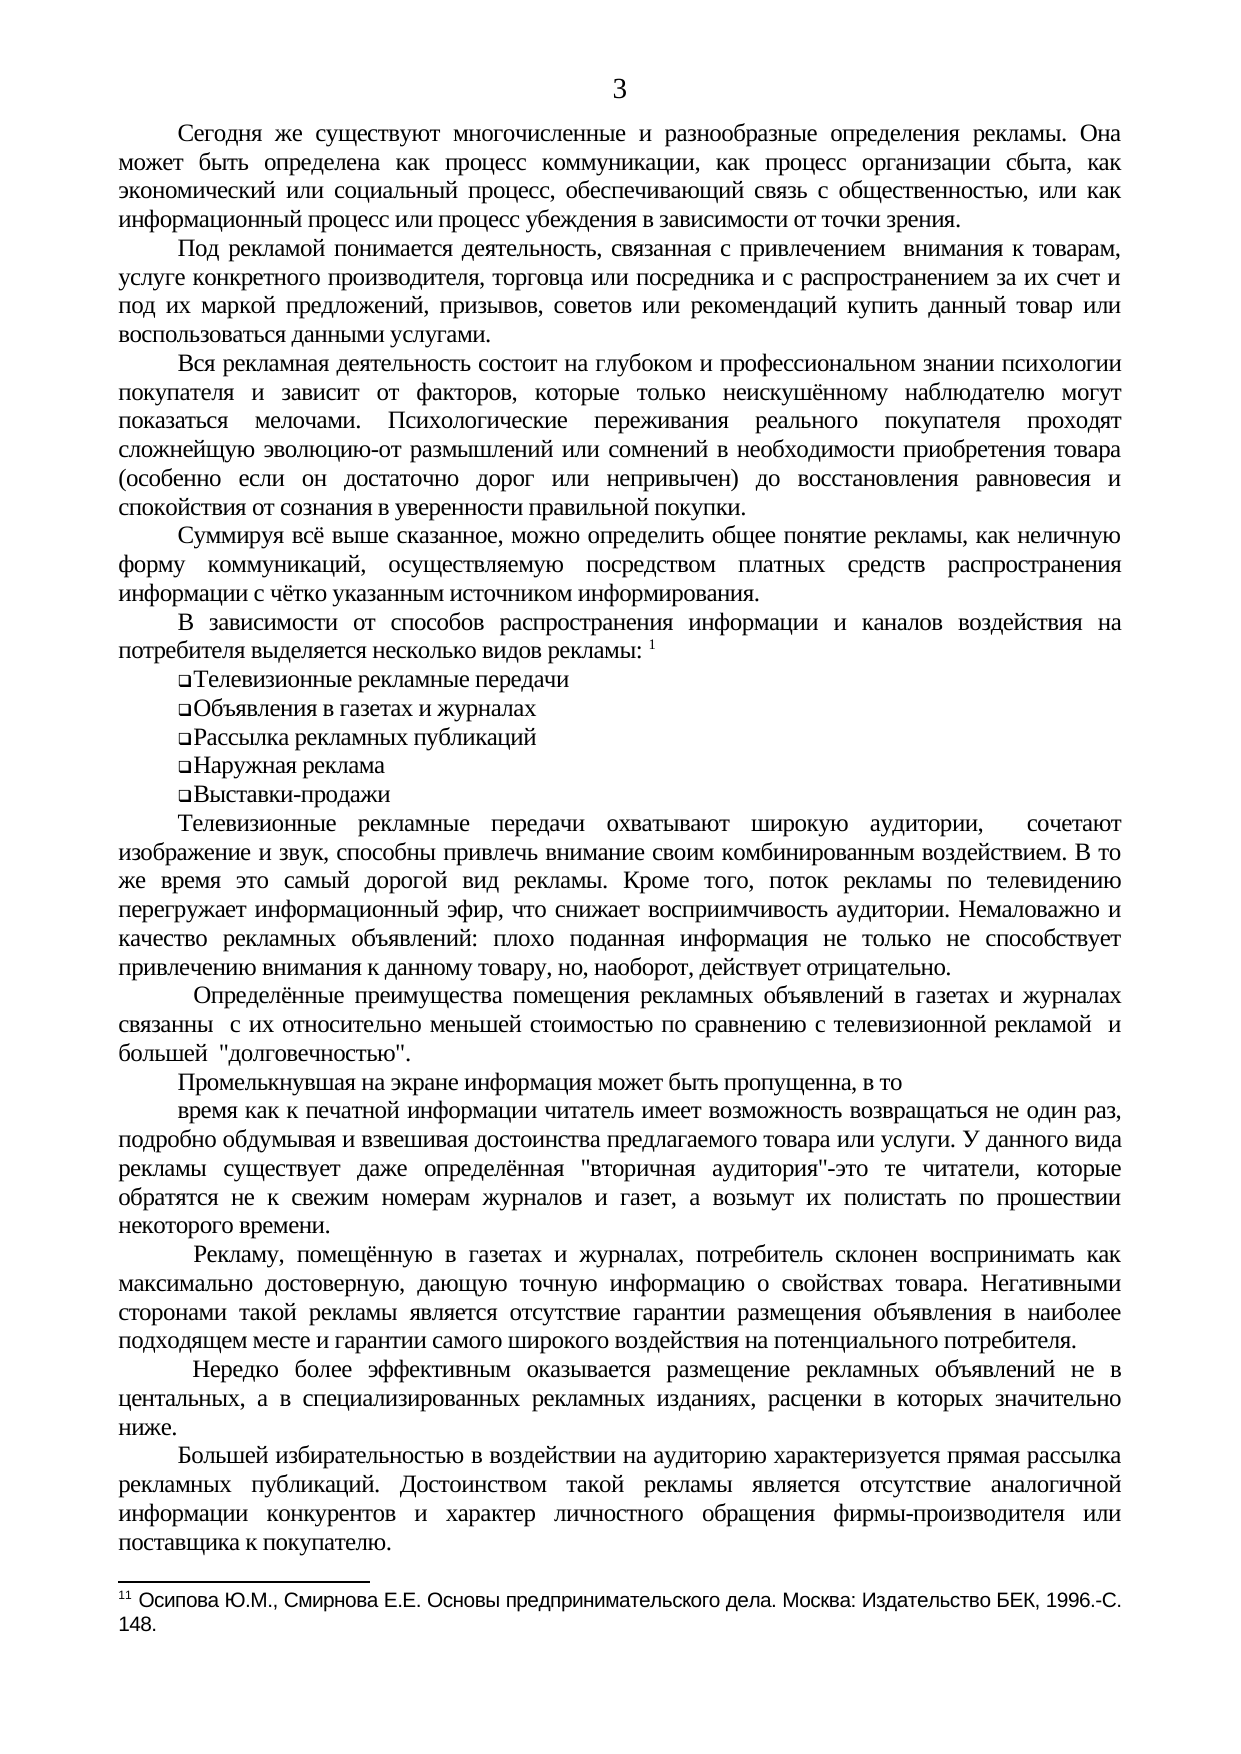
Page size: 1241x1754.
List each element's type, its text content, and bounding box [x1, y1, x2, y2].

list Выставки-продажи [118, 779, 1122, 808]
text Большей избирательностью в воздействии на аудиторию характеризуется прямая рассылка рекламных публикаций. Достоинством такой рекламы является отсутствие аналогичной информации конкурентов и характер личностного обращения фирмы-производителя или поставщика к покупателю. [118, 1441, 1122, 1556]
text Сегодня же существуют многочисленные и разнообразные определения рекламы. Она может быть определена как процесс коммуникации, как процесс организации сбыта, как экономический или социальный процесс, обеспечивающий связь с общественностью, или как информационный процесс или процесс убеждения в зависимости от точки зрения. [118, 118, 1122, 233]
text время как к печатной информации читатель имеет возможность возвращаться не один раз, подробно обдумывая и взвешивая достоинства предлагаемого товара или услуги. У данного вида рекламы существует даже определённая "вторичная аудитория"-это те читатели, которые обратятся не к свежим номерам журналов и газет, а возьмут их полистать по прошествии некоторого времени. [118, 1096, 1122, 1239]
text Промелькнувшая на экране информация может быть пропущенна, в то [118, 1067, 1122, 1096]
text Вся рекламная деятельность состоит на глубоком и профессиональном знании психологии покупателя и зависит от факторов, которые только неискушённому наблюдателю могут показаться мелочами. Психологические переживания реального покупателя проходят сложнейщую эволюцию-от размышлений или сомнений в необходимости приобретения товара (особенно если он достаточно дорог или непривычен) до восстановления равновесия и спокойствия от сознания в уверенности правильной покупки. [118, 348, 1122, 521]
text Рекламу, помещённую в газетах и журналах, потребитель склонен воспринимать как максимально достоверную, дающую точную информацию о свойствах товара. Негативными сторонами такой рекламы является отсутствие гарантии размещения объявления в наиболее подходящем месте и гарантии самого широкого воздействия на потенциального потребителя. [118, 1239, 1122, 1354]
list Наружная реклама [118, 751, 1122, 779]
text Определённые преимущества помещения рекламных объявлений в газетах и журналах связанны с их относительно меньшей стоимостью по сравнению с телевизионной рекламой и большей "долговечностью". [118, 981, 1122, 1067]
text Под рекламой понимается деятельность, связанная с привлечением внимания к товарам, услуге конкретного производителя, торговца или посредника и с распространением за их счет и под их маркой предложений, призывов, советов или рекомендаций купить данный товар или воспользоваться данными услугами. [118, 233, 1122, 348]
text В зависимости от способов распространения информации и каналов воздействия на потребителя выделяется несколько видов рекламы: 1 [118, 607, 1122, 664]
text Телевизионные рекламные передачи охватывают широкую аудитории, сочетают изображение и звук, способны привлечь внимание своим комбинированным воздействием. В то же время это самый дорогой вид рекламы. Кроме того, поток рекламы по телевидению перегружает информационный эфир, что снижает восприимчивость аудитории. Немаловажно и качество рекламных объявлений: плохо поданная информация не только не способствует привлечению внимания к данному товару, но, наоборот, действует отрицательно. [118, 808, 1122, 981]
list Рассылка рекламных публикаций [118, 722, 1122, 751]
text Суммируя всё выше сказанное, можно определить общее понятие рекламы, как неличную форму коммуникаций, осуществляемую посредством платных средств распространения информации с чётко указанным источником информирования. [118, 521, 1122, 607]
list Объявления в газетах и журналах [118, 693, 1122, 722]
list Телевизионные рекламные передачи [118, 664, 1122, 693]
text Нередко более эффективным оказывается размещение рекламных объявлений не в центальных, а в специализированных рекламных изданиях, расценки в которых значительно ниже. [118, 1354, 1122, 1441]
